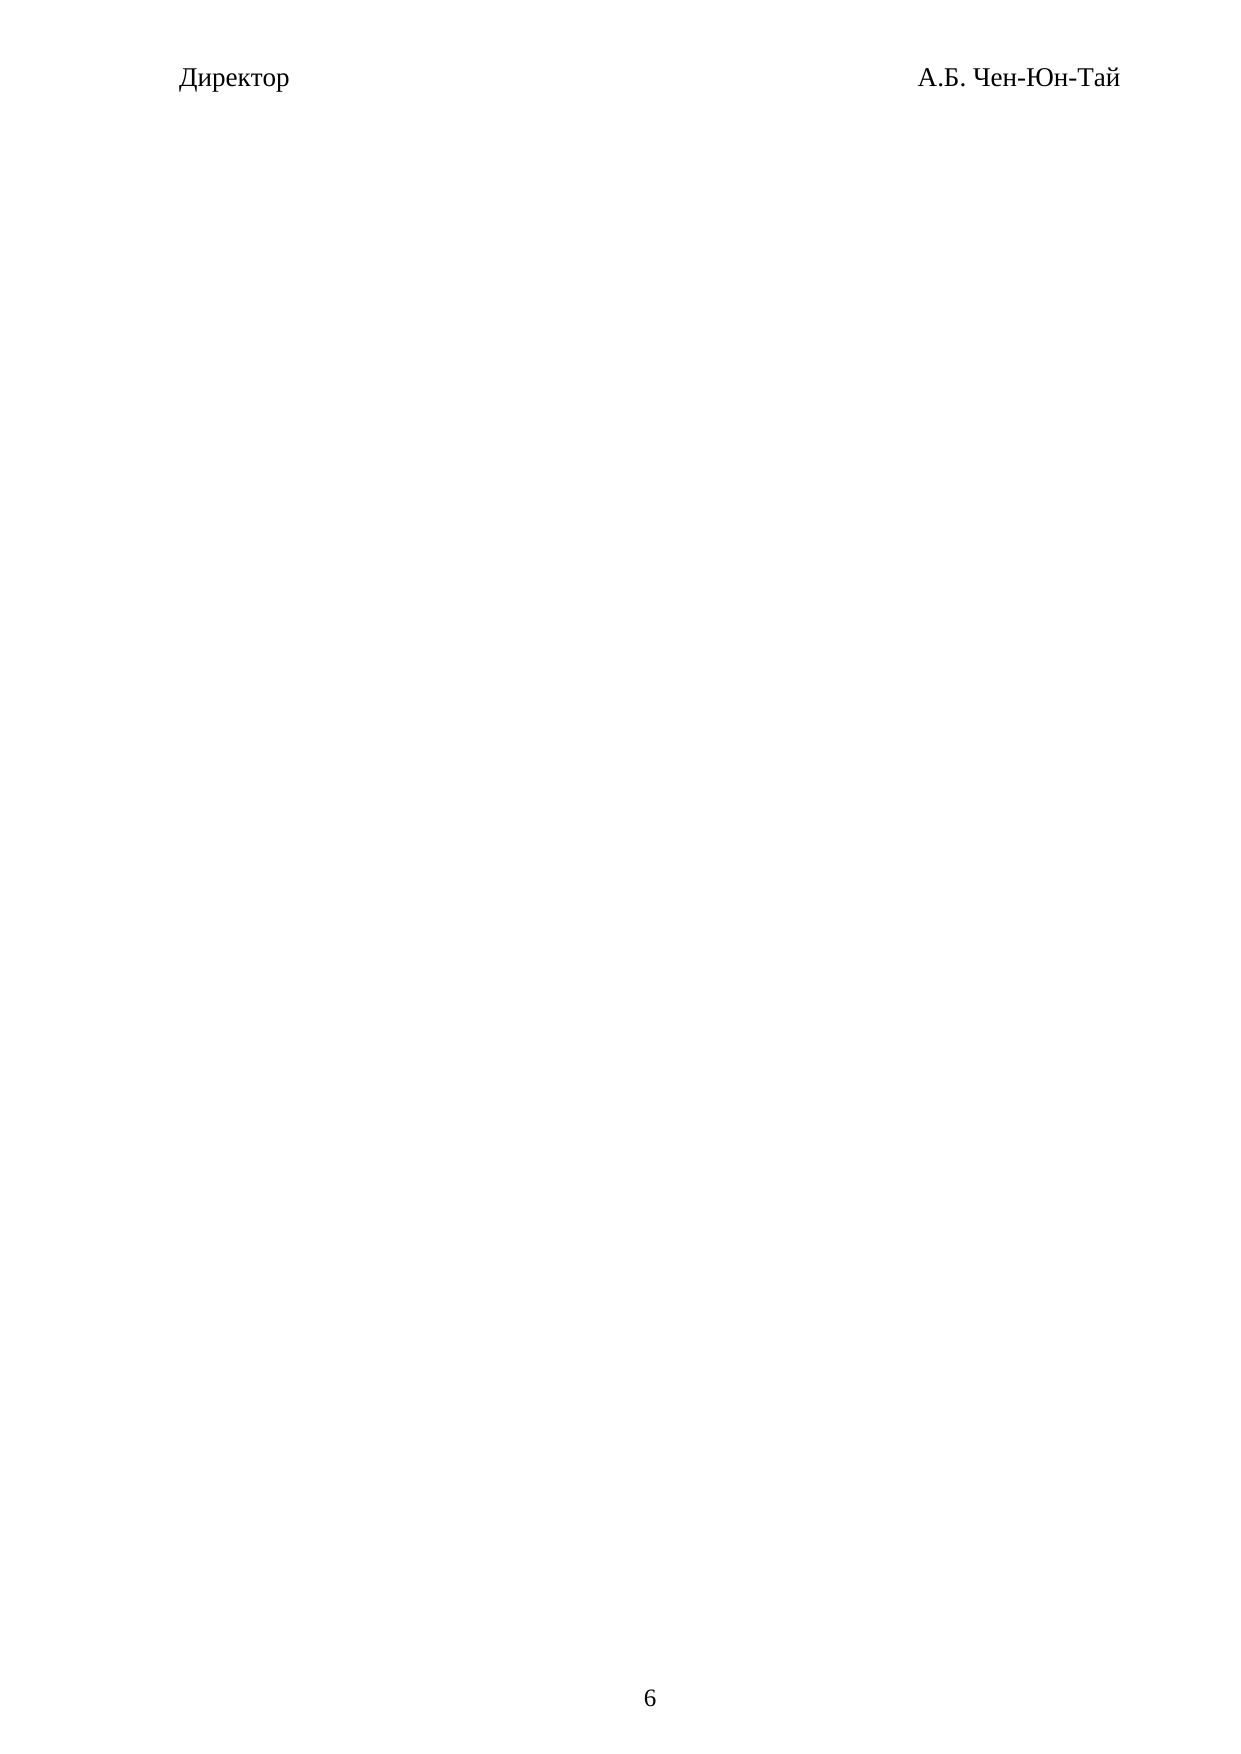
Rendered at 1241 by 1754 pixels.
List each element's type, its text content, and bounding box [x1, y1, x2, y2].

text Директор А.Б. Чен-Юн-Тай [118, 61, 1181, 92]
